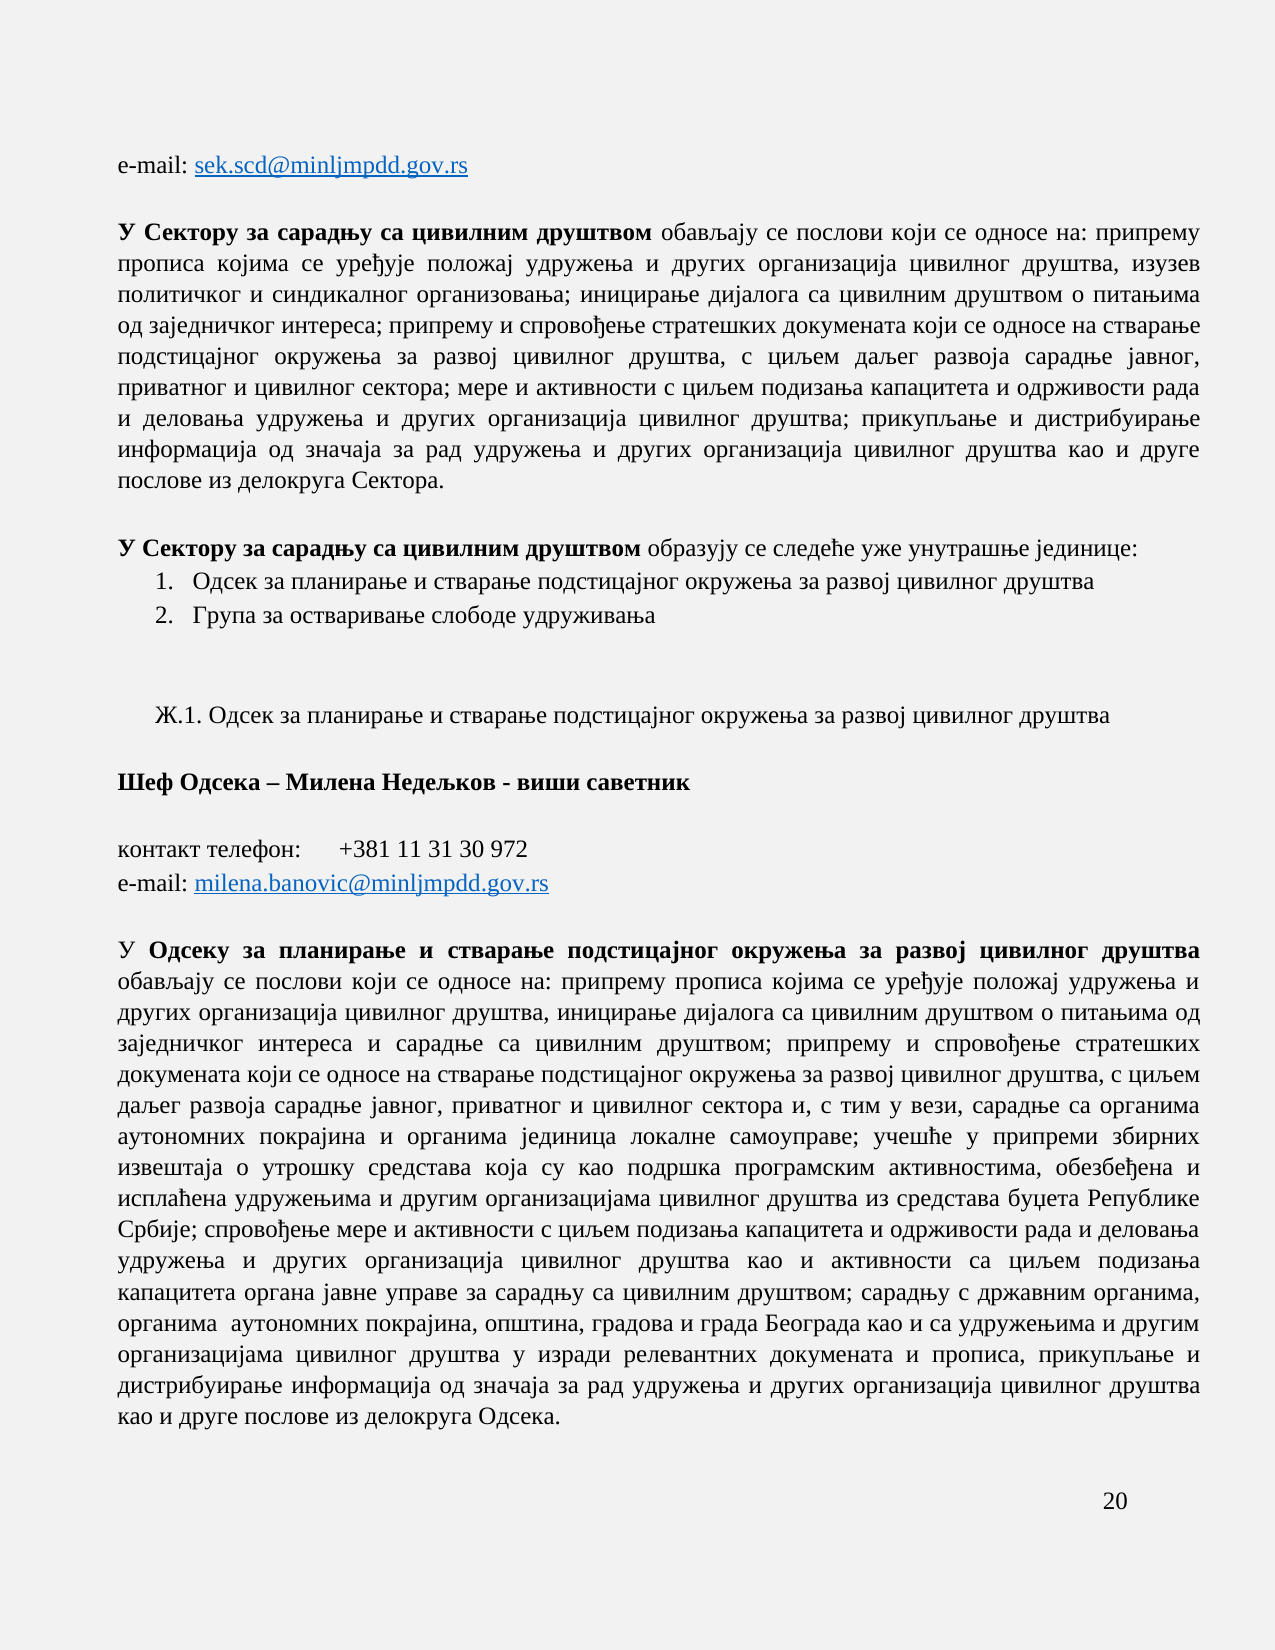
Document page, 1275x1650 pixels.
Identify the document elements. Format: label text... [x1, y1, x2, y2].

list Одсек за планирање и стварање подстицајног окружења за развој цивилног друштва [155, 566, 1201, 595]
text Шеф Одсека – Милена Недељков - виши саветник [117, 767, 1201, 796]
text e-mail: milena.banovic@minljmpdd.gov.rs [117, 868, 1201, 897]
text Ж.1. Одсек за планирање и стварање подстицајног окружења за развој цивилног друштва [155, 700, 1201, 729]
text контакт телефон: +381 11 31 30 972 [117, 834, 1201, 863]
text У Сектору за сарадњу са цивилним друштвом обављају се послови који се односе на: припрему прописа којима се уређује положај удружења и других организација цивилног друштва, изузев политичког и синдикалног организовања; иницирање дијалога са цивилним друштвом о питањима од заједничког интереса; припрему и спровођење стратешких докумената који се односе на стварање подстицајног окружења за развој цивилног друштва, с циљем даљег развоја сарадње јавног, приватног и цивилног сектора; мере и активности с циљем подизања капацитета и одрживости рада и деловања удружења и других организација цивилног друштва; прикупљање и дистрибуирање информација од значаја за рад удружења и других организација цивилног друштва као и друге послове из делокруга Сектора. [117, 217, 1201, 494]
text У Одсеку за планирање и стварање подстицајног окружења за развој цивилног друштва обављају се послови који се односе на: припрему прописа којима се уређује положај удружења и других организација цивилног друштва, иницирање дијалога са цивилним друштвом о питањима од заједничког интереса и сарадње са цивилним друштвом; припрему и спровођење стратешких докумената који се односе на стварање подстицајног окружења за развој цивилног друштва, с циљем даљег развоја сарадње јавног, приватног и цивилног сектора и, с тим у вези, сарадње са органима аутономних покрајина и органима јединица локалне самоуправе; учешће у припреми збирних извештаја о утрошку средстава која су као подршка програмским активностима, обезбеђена и исплаћена удружењима и другим организацијама цивилног друштва из средстава буџета Републике Србије; спровођење мере и активности с циљем подизања капацитета и одрживости рада и деловања удружења и других организација цивилног друштва као и активности са циљем подизања капацитета органа јавне управе за сарадњу са цивилним друштвом; сарадњу с државним органима, органима аутономних покрајина, општина, градова и града Београда као и са удружењима и другим организацијама цивилног друштва у изради релевантних докумената и прописа, прикупљање и дистрибуирање информација од значаја за рад удружења и других организација цивилног друштва као и друге послове из делокруга Одсека. [117, 935, 1201, 1429]
text У Сектору за сарадњу са цивилним друштвом образују се следеће уже унутрашње јединице: [117, 533, 1201, 561]
list Група за остваривање слободе удруживања [155, 600, 1201, 628]
text e-mail: sek.scd@minljmpdd.gov.rs [117, 150, 1201, 179]
